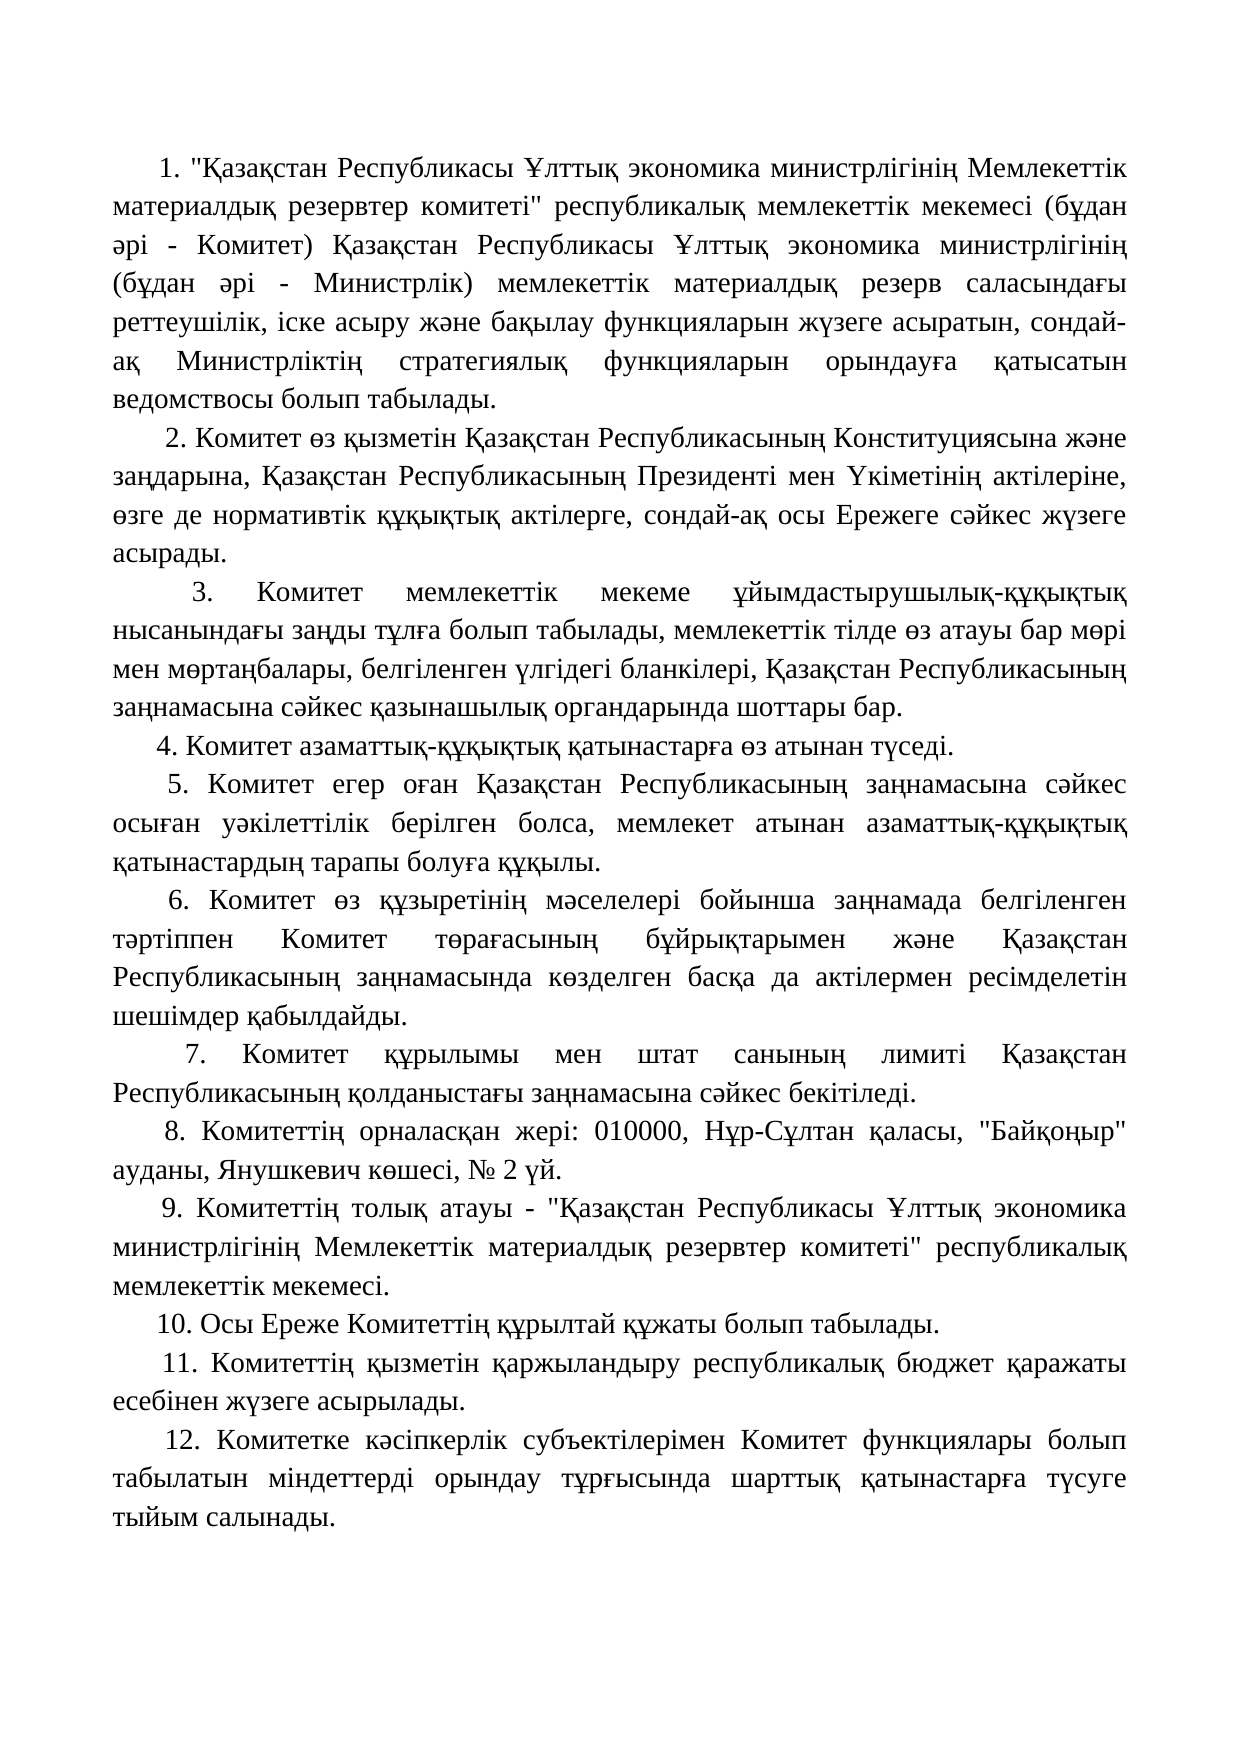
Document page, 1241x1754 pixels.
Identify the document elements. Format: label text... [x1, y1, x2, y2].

text 7. Комитет құрылымы мен штат санының лимиті Қазақстан Республикасының қолданыстағы заңнамасына сәйкес бекітіледі. [112, 1036, 1128, 1108]
text 11. Комитеттiң қызметiн қаржыландыру республикалық бюджет қаражаты есебiнен жүзеге асырылады. [112, 1345, 1128, 1417]
text 12. Комитетке кәсіпкерлік субъектілерімен Комитет функциялары болып табылатын міндеттерді орындау тұрғысында шарттық қатынастарға түсуге тыйым салынады. [112, 1422, 1128, 1532]
text 2. Комитет өз қызметін Қазақстан Республикасының Конституциясына және заңдарына, Қазақстан Республикасының Президенті мен Үкіметінің актілеріне, өзге де нормативтік құқықтық актілерге, сондай-ақ осы Ережеге сәйкес жүзеге асырады. [112, 420, 1128, 569]
text 10. Осы Ереже Комитеттің құрылтай құжаты болып табылады. [112, 1306, 1128, 1340]
text 5. Комитет егер оған Қазақстан Республикасының заңнамасына сәйкес осыған уәкілеттілік берілген болса, мемлекет атынан азаматтық-құқықтық қатынастардың тарапы болуға құқылы. [112, 767, 1128, 877]
text 1. "Қазақстан Республикасы Ұлттық экономика министрлiгiнiң Мемлекеттік материалдық резервтер комитетi" республикалық мемлекеттік мекемесi (бұдан әрi - Комитет) Қазақстан Республикасы Ұлттық экономика министрлiгiнiң (бұдан әрі - Министрлік) мемлекеттік материалдық резерв саласындағы реттеушілік, іске асыру және бақылау функцияларын жүзеге асыратын, сондай-ақ Министрліктің стратегиялық функцияларын орындауға қатысатын ведомствосы болып табылады. [112, 150, 1128, 415]
text 8. Комитеттiң орналасқан жері: 010000, Нұр-Сұлтан қаласы, "Байқоңыр" ауданы, Янушкевич көшесi, № 2 үй. [112, 1113, 1128, 1186]
text 4. Комитет азаматтық-құқықтық қатынастарға өз атынан түседі. [112, 728, 1128, 762]
text 9. Комитеттің толық атауы - "Қазақстан Республикасы Ұлттық экономика министрлiгiнiң Мемлекеттік материалдық резервтер комитетi" республикалық мемлекеттік мекемесi. [112, 1191, 1128, 1301]
text 3. Комитет мемлекеттік мекеме ұйымдастырушылық-құқықтық нысанындағы заңды тұлға болып табылады, мемлекеттік тілде өз атауы бар мөрі мен мөртаңбалары, белгіленген үлгідегі бланкілері, Қазақстан Республикасының заңнамасына сәйкес қазынашылық органдарында шоттары бар. [112, 574, 1128, 723]
text 6. Комитет өз құзыретінің мәселелері бойынша заңнамада белгіленген тәртіппен Комитет төрағасының бұйрықтарымен және Қазақстан Республикасының заңнамасында көзделген басқа да актілермен ресімделетін шешімдер қабылдайды. [112, 882, 1128, 1031]
